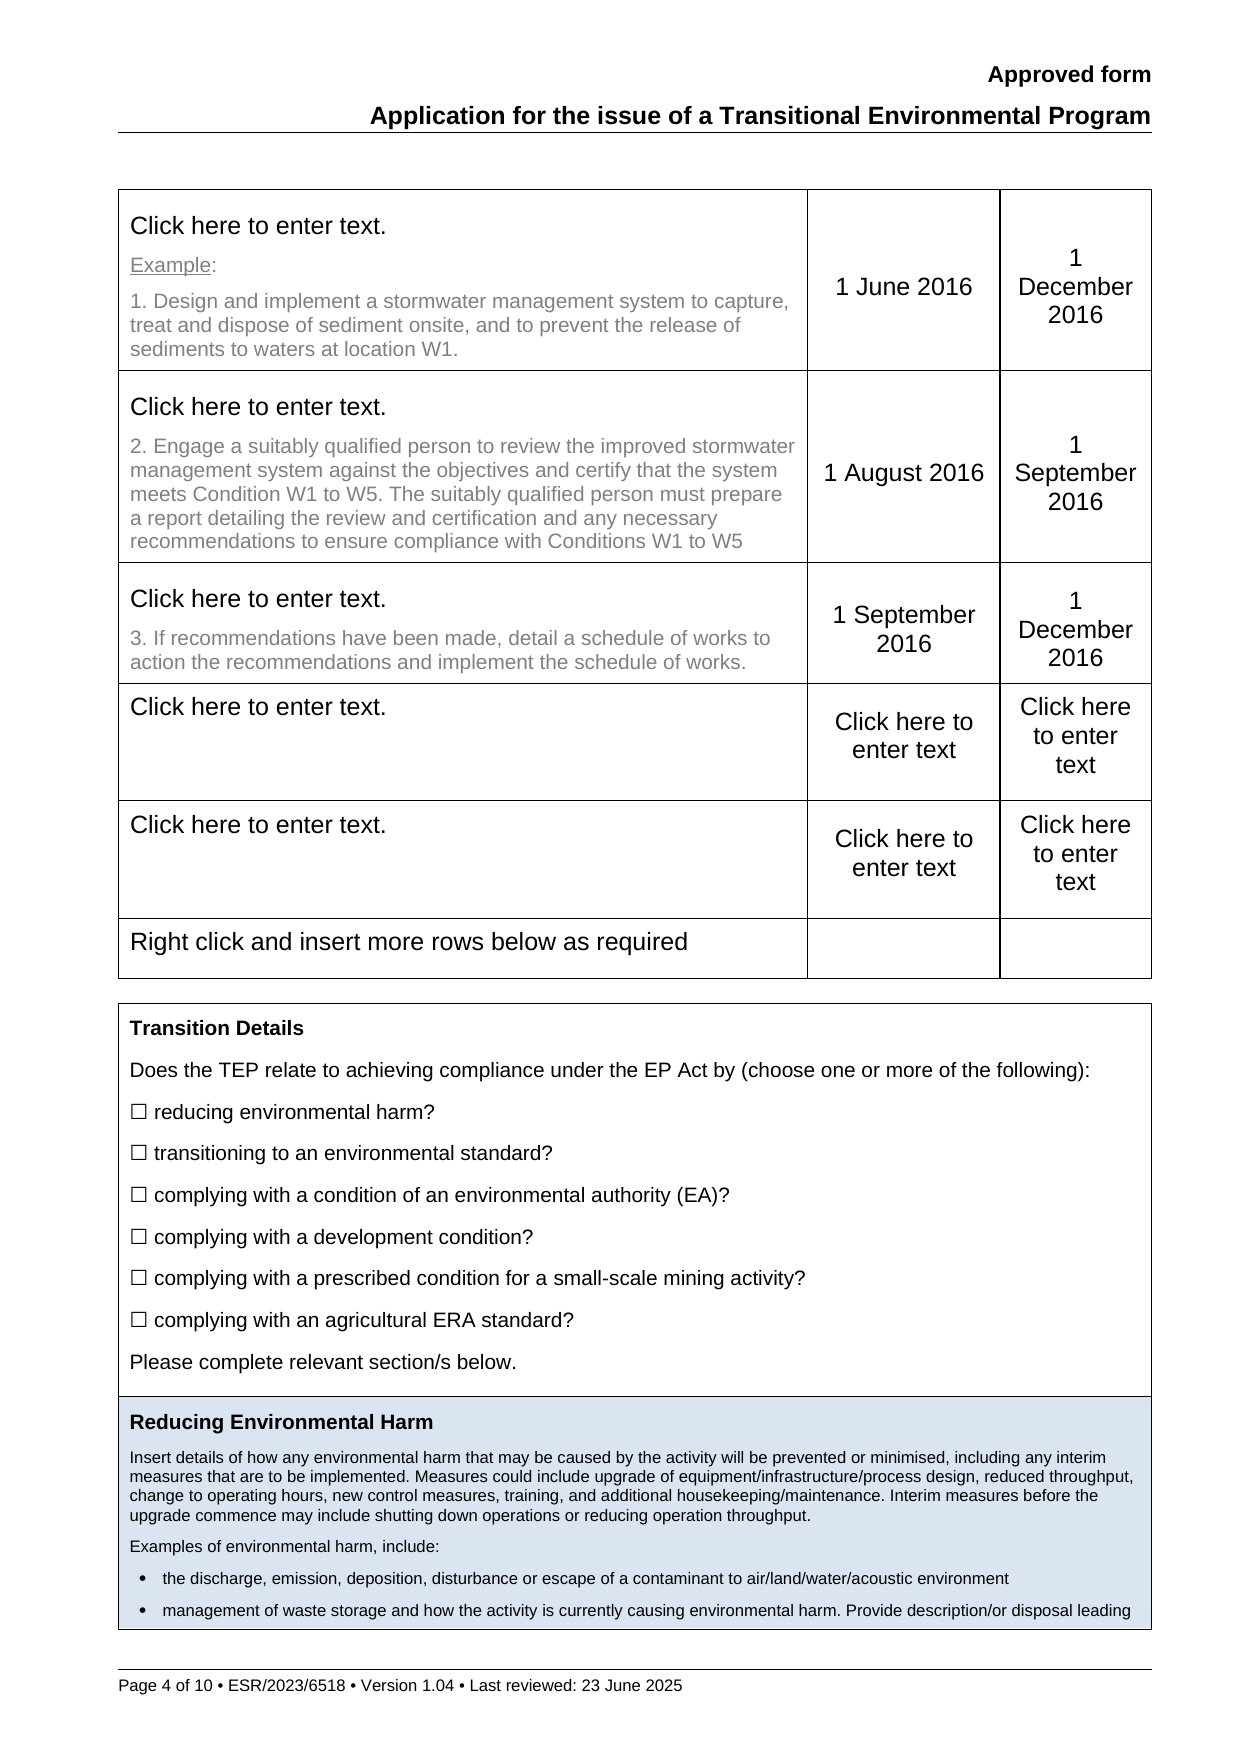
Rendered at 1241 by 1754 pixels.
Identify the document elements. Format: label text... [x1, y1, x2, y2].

table_cell [1001, 919, 1151, 977]
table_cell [119, 1397, 1151, 1628]
table_header Transition Details Does the TEP relate to achieving compliance under the EP Act by (choose one or more of the following): reducing environmental harm? transitioning to an environmental standard? complying with a condition of an environmental authority (EA)? complying with a development condition? complying with a prescribed condition for a small-scale mining activity? complying with an agricultural ERA standard? Please complete relevant section/s below. [119, 1004, 1151, 1396]
table_cell [808, 919, 999, 977]
